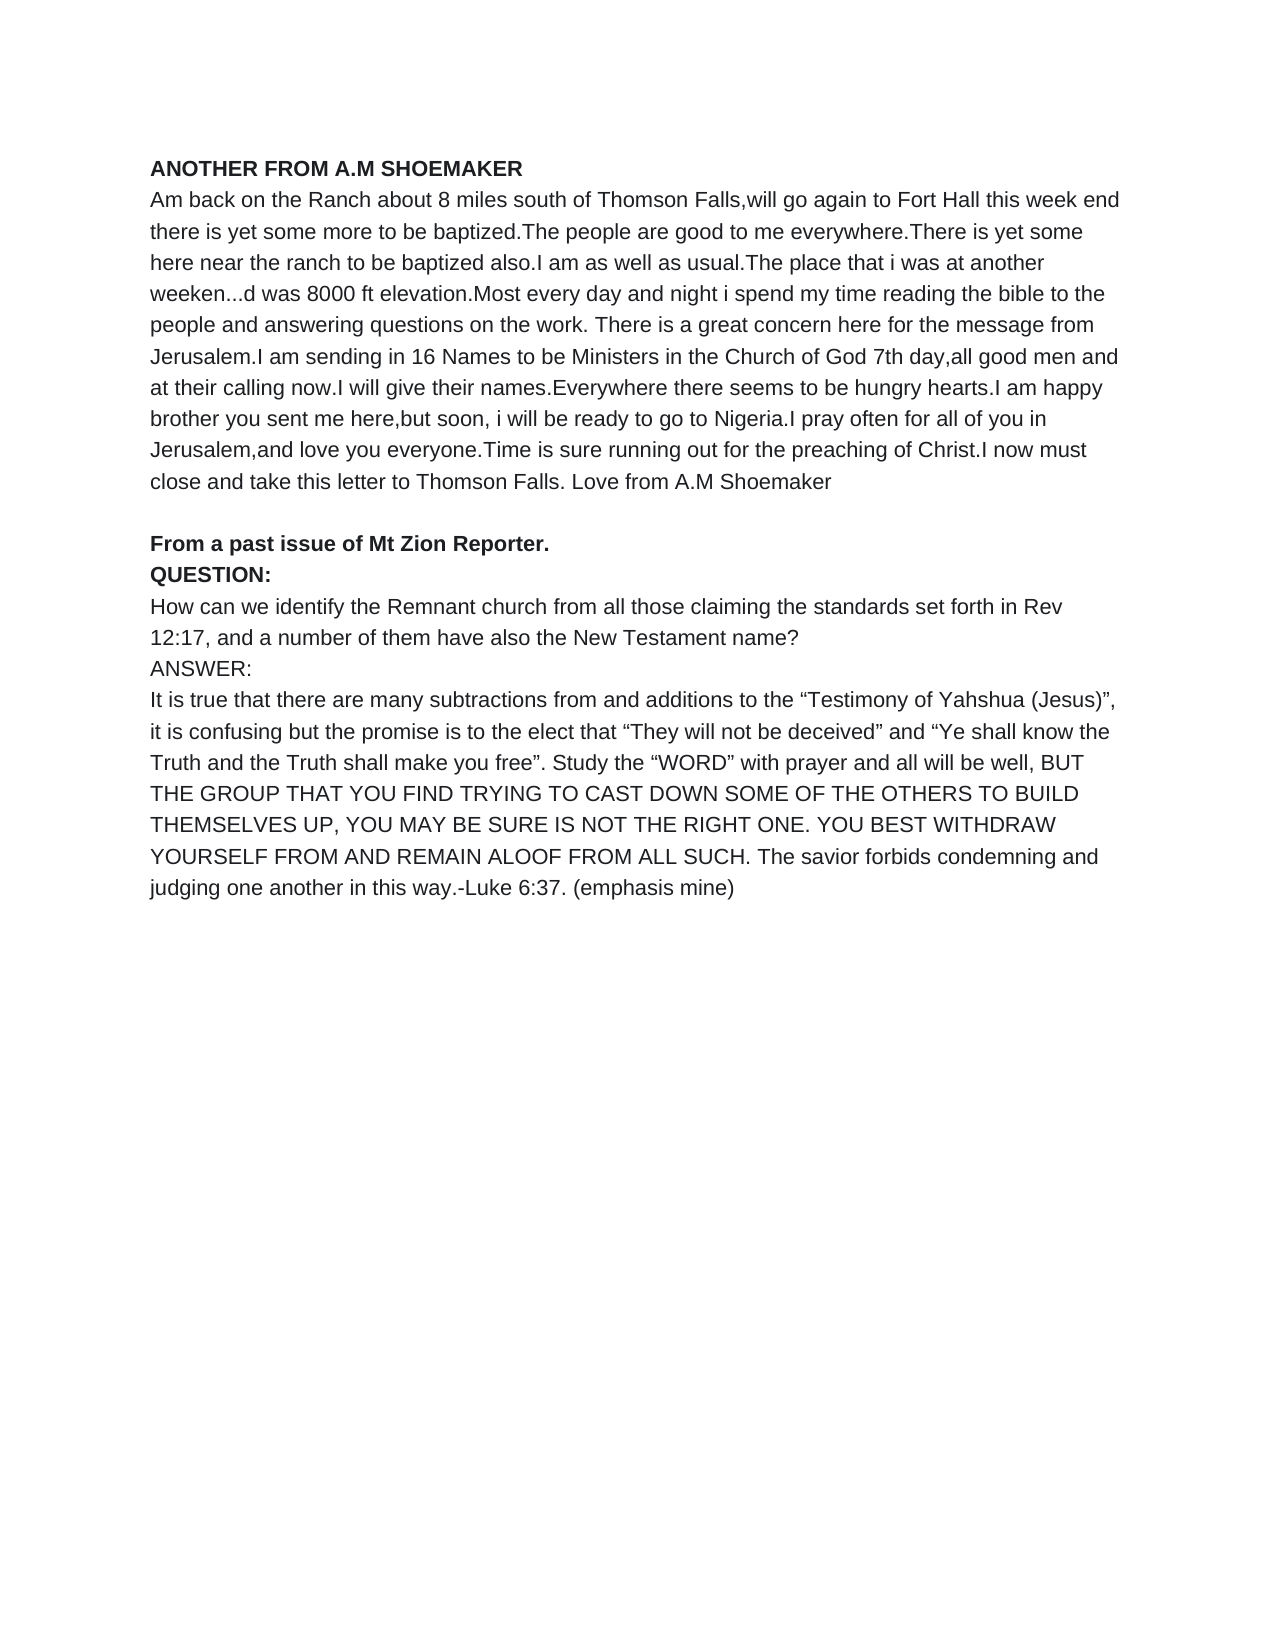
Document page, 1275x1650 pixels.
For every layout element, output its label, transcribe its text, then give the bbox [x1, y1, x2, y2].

text From a past issue of Mt Zion Reporter. [150, 525, 1125, 556]
text It is true that there are many subtractions from and additions to the “Testimony of Yahshua (Jesus)”, it is confusing but the promise is to the elect that “They will not be deceived” and “Ye shall know the Truth and the Truth shall make you free”. Study the “WORD” with prayer and all will be well, BUT THE GROUP THAT YOU FIND TRYING TO CAST DOWN SOME OF THE OTHERS TO BUILD THEMSELVES UP, YOU MAY BE SURE IS NOT THE RIGHT ONE. YOU BEST WITHDRAW YOURSELF FROM AND REMAIN ALOOF FROM ALL SUCH. The savior forbids condemning and judging one another in this way.-Luke 6:37. (emphasis mine) [150, 681, 1125, 900]
text ANOTHER FROM A.M SHOEMAKER [150, 150, 1125, 181]
text How can we identify the Remnant church from all those claiming the standards set forth in Rev 12:17, and a number of them have also the New Testament name? [150, 587, 1125, 650]
text Am back on the Ranch about 8 miles south of Thomson Falls,will go again to Fort Hall this week end there is yet some more to be baptized.The people are good to me everywhere.There is yet some here near the ranch to be baptized also.I am as well as usual.The place that i was at another weeken...d was 8000 ft elevation.Most every day and night i spend my time reading the bible to the people and answering questions on the work. There is a great concern here for the message from Jerusalem.I am sending in 16 Names to be Ministers in the Church of God 7th day,all good men and at their calling now.I will give their names.Everywhere there seems to be hungry hearts.I am happy brother you sent me here,but soon, i will be ready to go to Nigeria.I pray often for all of you in Jerusalem,and love you everyone.Time is sure running out for the preaching of Christ.I now must close and take this letter to Thomson Falls. Love from A.M Shoemaker [150, 181, 1125, 494]
text QUESTION: [150, 556, 1125, 587]
text ANSWER: [150, 650, 1125, 681]
